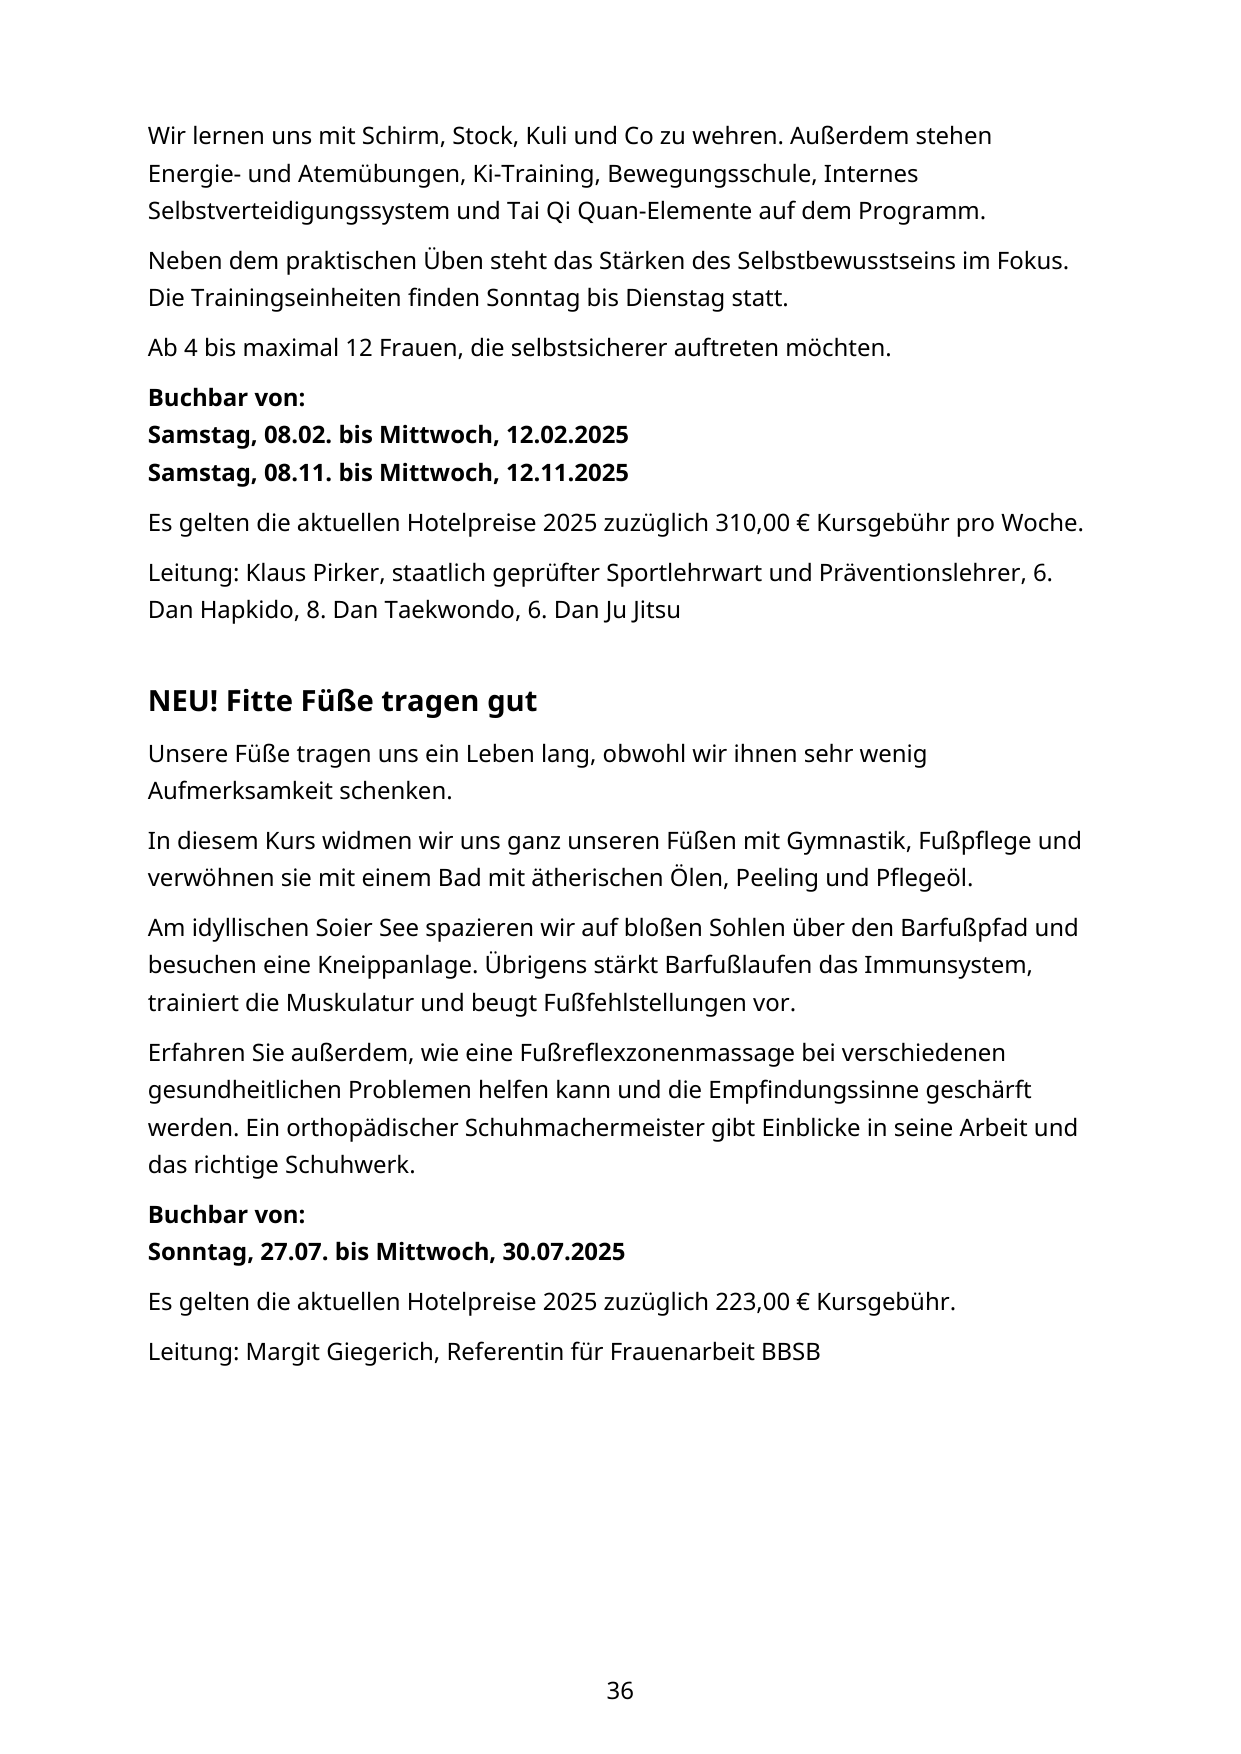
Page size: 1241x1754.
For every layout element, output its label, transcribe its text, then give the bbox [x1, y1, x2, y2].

text Am idyllischen Soier See spazieren wir auf bloßen Sohlen über den Barfußpfad und besuchen eine Kneippanlage. Übrigens stärkt Barfußlaufen das Immunsystem, trainiert die Muskulatur und beugt Fußfehlstellungen vor. [148, 911, 1092, 1018]
text Erfahren Sie außerdem, wie eine Fußreflexzonenmassage bei verschiedenen gesundheitlichen Problemen helfen kann und die Empfindungssinne geschärft werden. Ein orthopädischer Schuhmachermeister gibt Einblicke in seine Arbeit und das richtige Schuhwerk. [148, 1036, 1092, 1180]
text Buchbar von: Sonntag, 27.07. bis Mittwoch, 30.07.2025 [148, 1198, 1092, 1268]
text In diesem Kurs widmen wir uns ganz unseren Füßen mit Gymnastik, Fußpflege und verwöhnen sie mit einem Bad mit ätherischen Ölen, Peeling und Pflegeöl. [148, 824, 1092, 894]
text Es gelten die aktuellen Hotelpreise 2025 zuzüglich 310,00 € Kursgebühr pro Woche. [148, 506, 1092, 538]
text Leitung: Margit Giegerich, Referentin für Frauenarbeit BBSB [148, 1335, 1092, 1367]
text Wir lernen uns mit Schirm, Stock, Kuli und Co zu wehren. Außerdem stehen Energie- und Atemübungen, Ki-Training, Bewegungsschule, Internes Selbstverteidigungssystem und Tai Qi Quan-Elemente auf dem Programm. [148, 119, 1092, 226]
text Ab 4 bis maximal 12 Frauen, die selbstsicherer auftreten möchten. [148, 331, 1092, 363]
subtitle NEU! Fitte Füße tragen gut [148, 680, 1092, 720]
text Unsere Füße tragen uns ein Leben lang, obwohl wir ihnen sehr wenig Aufmerksamkeit schenken. [148, 736, 1092, 806]
text Neben dem praktischen Üben steht das Stärken des Selbstbewusstseins im Fokus. Die Trainingseinheiten finden Sonntag bis Dienstag statt. [148, 244, 1092, 314]
text Es gelten die aktuellen Hotelpreise 2025 zuzüglich 223,00 € Kursgebühr. [148, 1285, 1092, 1318]
text Buchbar von: Samstag, 08.02. bis Mittwoch, 12.02.2025 Samstag, 08.11. bis Mittwoch, 12.11.2025 [148, 381, 1092, 488]
text Leitung: Klaus Pirker, staatlich geprüfter Sportlehrwart und Präventionslehrer, 6. Dan Hapkido, 8. Dan Taekwondo, 6. Dan Ju Jitsu [148, 555, 1092, 625]
